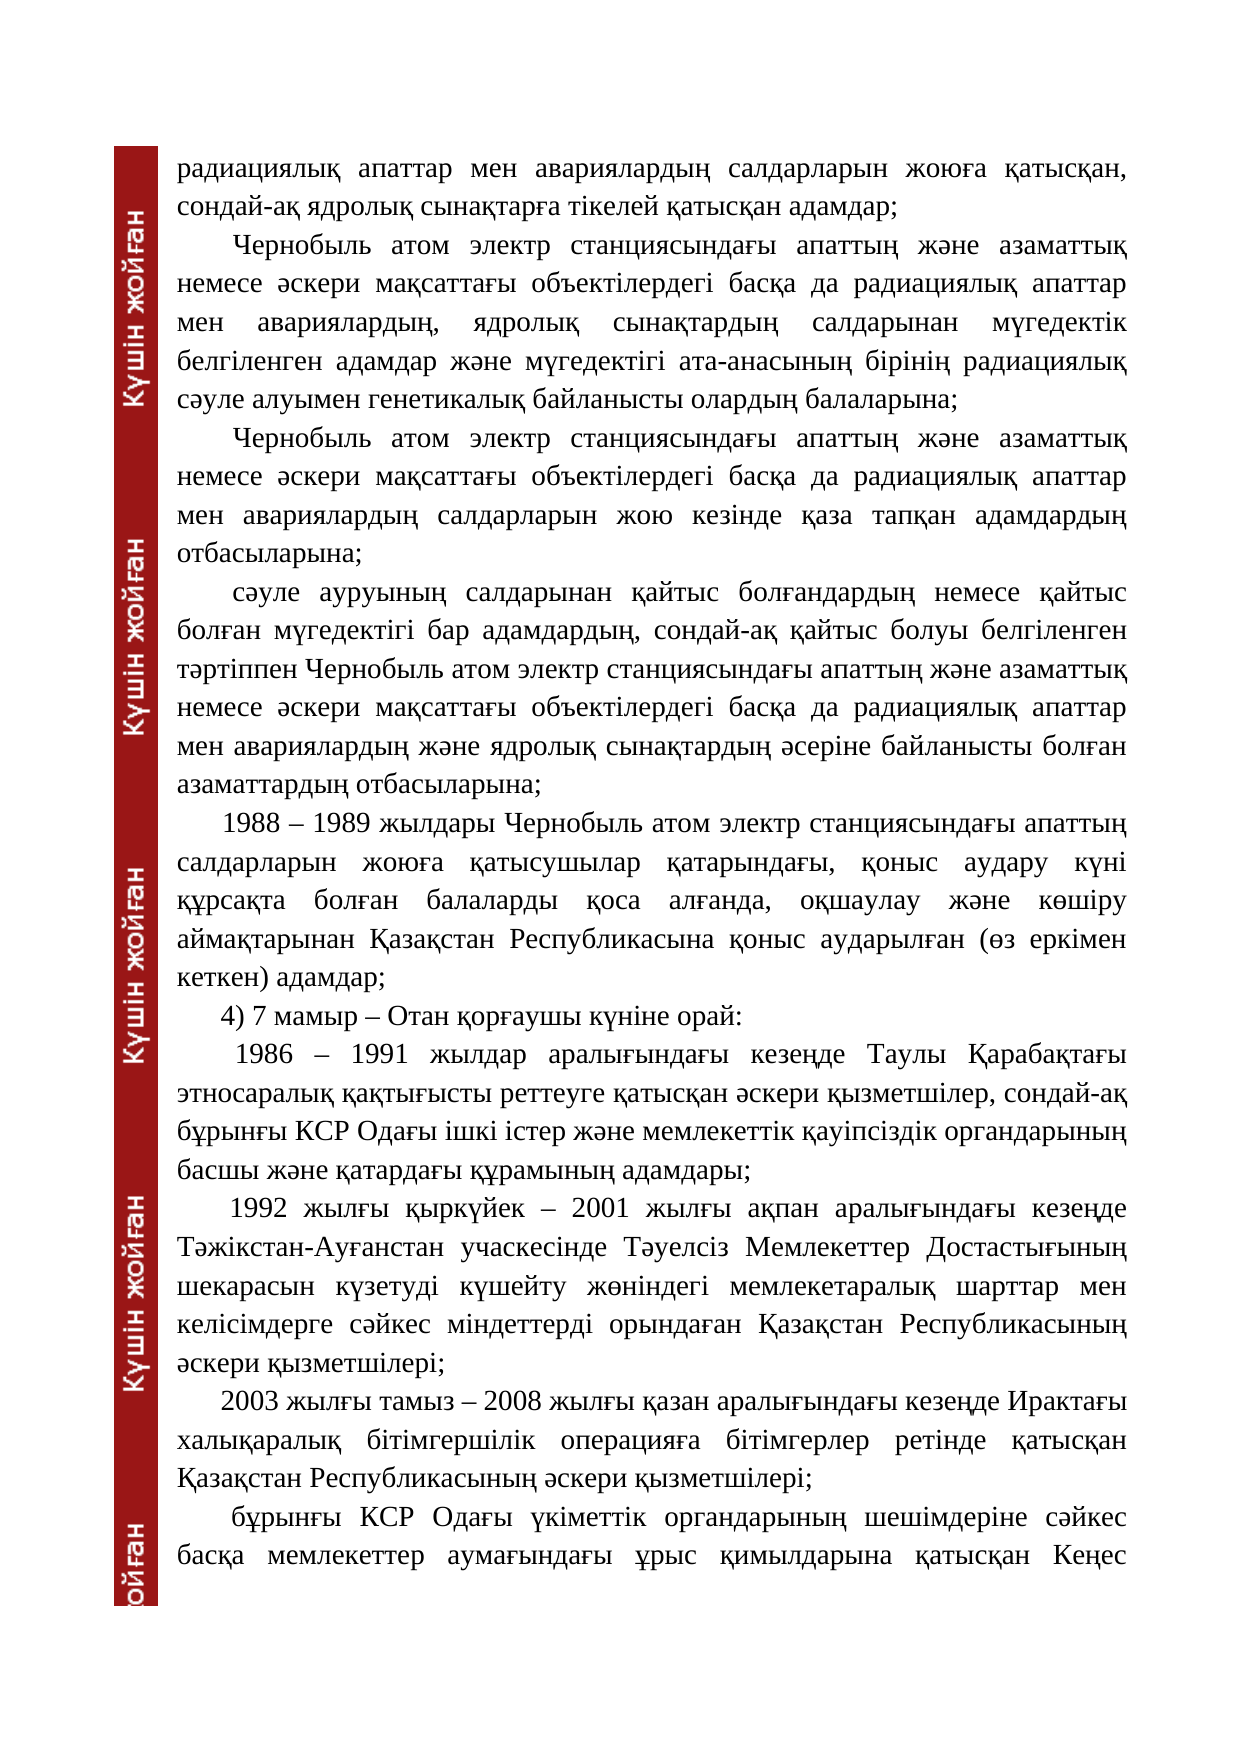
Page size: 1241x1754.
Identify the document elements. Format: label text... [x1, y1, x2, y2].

text Чернобыль атом электр станциясындағы апаттың және азаматтық немесе әскери мақсаттағы объектілердегі басқа да радиациялық апаттар мен авариялардың, ядролық сынақтардың салдарынан мүгедектік белгіленген адамдар және мүгедектігі ата-анасының бірінің радиациялық сәуле алуымен генетикалық байланысты олардың балаларына; [112, 227, 1128, 415]
text 2003 жылғы тамыз – 2008 жылғы қазан аралығындағы кезеңде Ирактағы халықаралық бітімгершілік операцияға бітімгерлер ретінде қатысқан Қазақстан Республикасының әскери қызметшілері; [112, 1383, 1128, 1494]
picture [114, 1031, 158, 1036]
text 1992 жылғы қыркүйек – 2001 жылғы ақпан аралығындағы кезеңде Тәжікстан-Ауғанстан учаскесінде Тәуелсіз Мемлекеттер Достастығының шекарасын күзетуді күшейту жөніндегі мемлекетаралық шарттар мен келісімдерге сәйкес міндеттерді орындаған Қазақстан Республикасының әскери қызметшілері; [112, 1191, 1128, 1378]
text Чернобыль атом электр станциясындағы апаттың және азаматтық немесе әскери мақсаттағы объектiлердегi басқа да радиациялық апаттар мен авариялардың салдарларын жою кезiнде қаза тапқан адамдардың отбасыларына; [112, 420, 1128, 569]
text 4) 7 мамыр – Отан қорғаушы күніне орай: [112, 998, 1128, 1031]
picture [114, 1571, 158, 1606]
picture [114, 993, 158, 998]
picture [114, 569, 158, 574]
picture [114, 1494, 158, 1499]
text сәуле ауруының салдарынан қайтыс болғандардың немесе қайтыс болған мүгедектігі бар адамдардың, сондай-ақ қайтыс болуы белгіленген тәртіппен Чернобыль атом электр станциясындағы апаттың және азаматтық немесе әскери мақсаттағы объектілердегі басқа да радиациялық апаттар мен авариялардың және ядролық сынақтардың әсеріне байланысты болған азаматтардың отбасыларына; [112, 574, 1128, 800]
text 1988 – 1989 жылдары Чернобыль атом электр станциясындағы апаттың салдарларын жоюға қатысушылар қатарындағы, қоныс аудару күні құрсақта болған балаларды қоса алғанда, оқшаулау және көшіру аймақтарынан Қазақстан Республикасына қоныс аударылған (өз еркімен кеткен) адамдар; [112, 805, 1128, 993]
picture [114, 415, 158, 420]
picture [114, 800, 158, 805]
picture [114, 222, 158, 227]
picture [114, 1378, 158, 1383]
text 1986 – 1991 жылдар аралығындағы кезеңде Таулы Қарабақтағы этносаралық қақтығысты реттеуге қатысқан әскери қызметшілер, сондай-ақ бұрынғы КСР Одағы ішкі істер және мемлекеттік қауіпсіздік органдарының басшы және қатардағы құрамының адамдары; [112, 1036, 1128, 1186]
picture [114, 1186, 158, 1191]
picture [114, 146, 158, 150]
